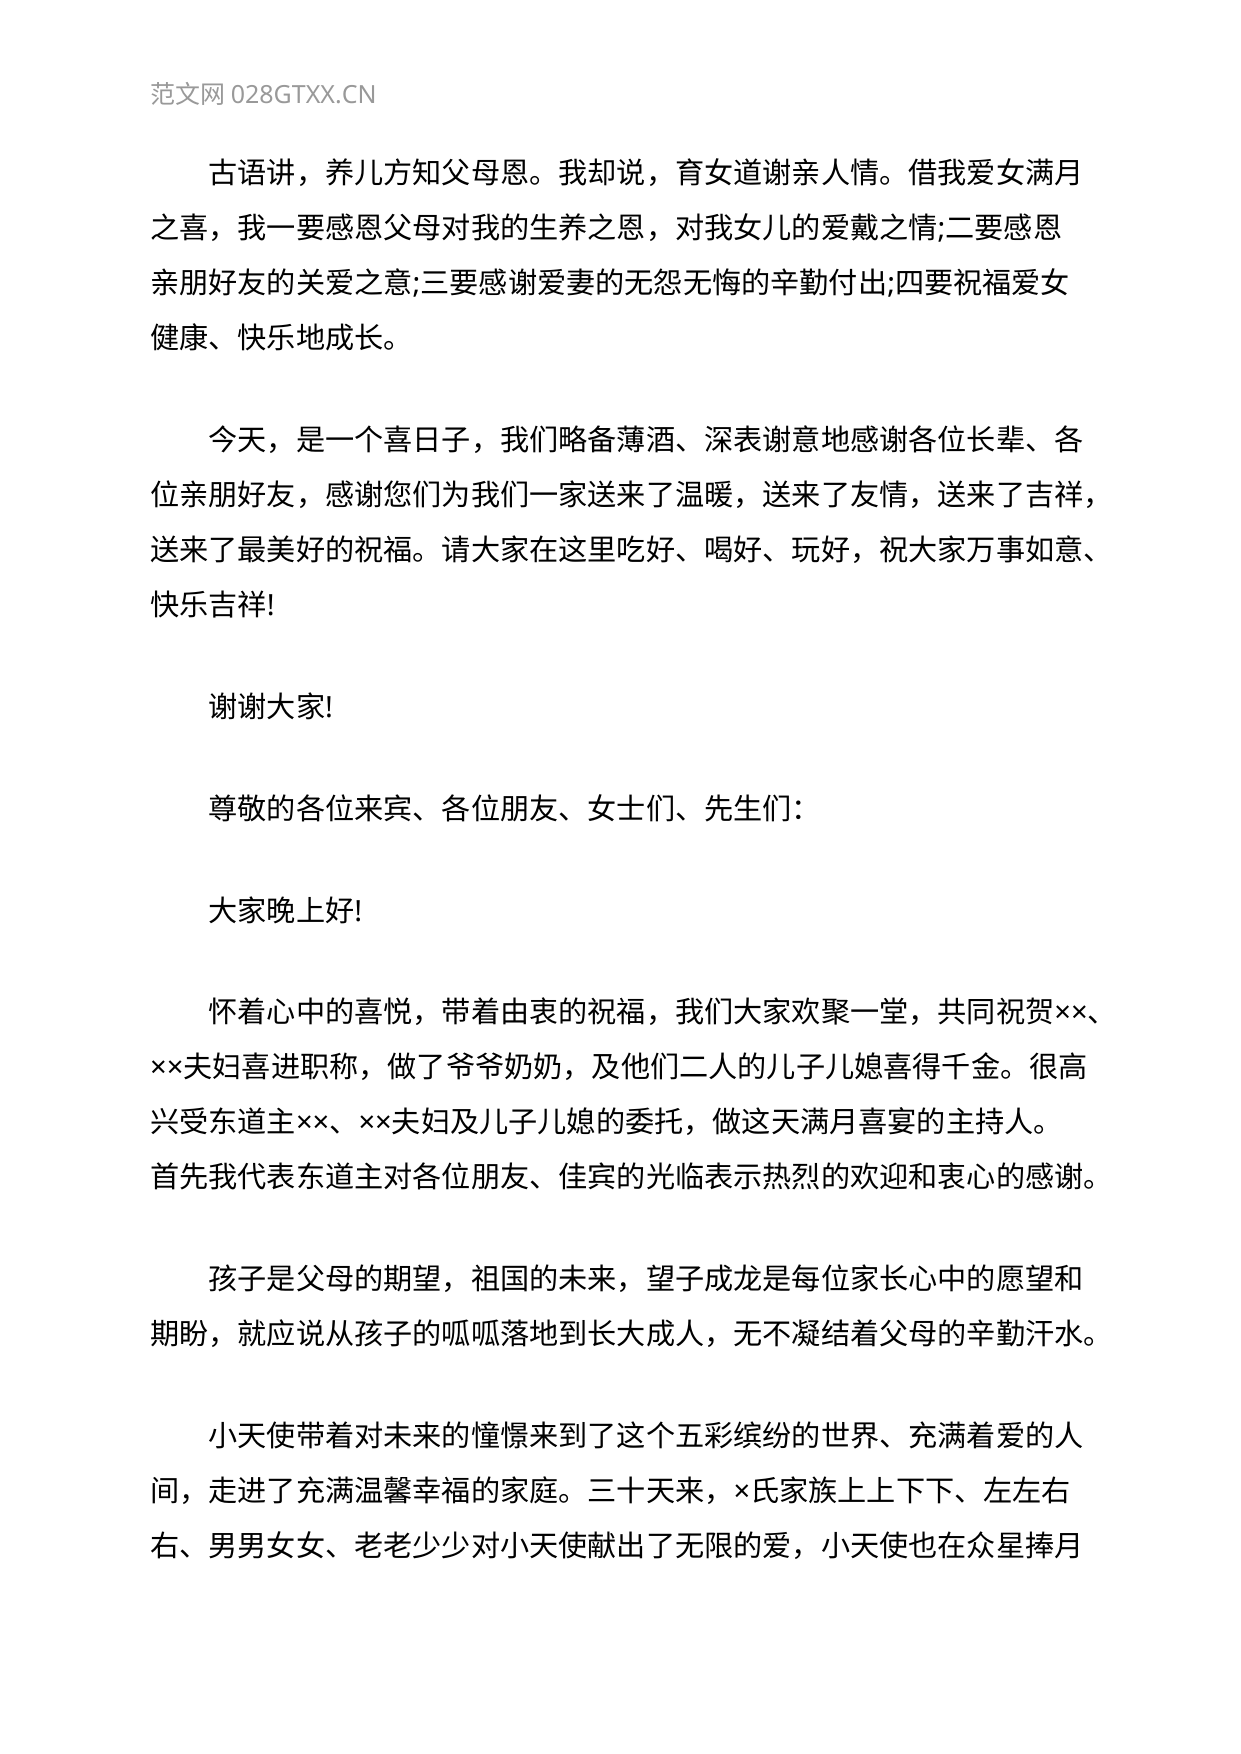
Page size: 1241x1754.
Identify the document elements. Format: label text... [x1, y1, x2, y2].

text 尊敬的各位来宾、各位朋友、女士们、先生们： [150, 785, 1090, 828]
text 怀着心中的喜悦，带着由衷的祝福，我们大家欢聚一堂，共同祝贺××、××夫妇喜进职称，做了爷爷奶奶，及他们二人的儿子儿媳喜得千金。很高兴受东道主××、××夫妇及儿子儿媳的委托，做这天满月喜宴的主持人。首先我代表东道主对各位朋友、佳宾的光临表示热烈的欢迎和衷心的感谢。 [150, 989, 1090, 1196]
text 孩子是父母的期望，祖国的未来，望子成龙是每位家长心中的愿望和期盼，就应说从孩子的呱呱落地到长大成人，无不凝结着父母的辛勤汗水。 [150, 1256, 1090, 1353]
text 今天，是一个喜日子，我们略备薄酒、深表谢意地感谢各位长辈、各位亲朋好友，感谢您们为我们一家送来了温暖，送来了友情，送来了吉祥，送来了最美好的祝福。请大家在这里吃好、喝好、玩好，祝大家万事如意、快乐吉祥! [150, 417, 1090, 624]
text 谢谢大家! [150, 683, 1090, 726]
text 大家晚上好! [150, 887, 1090, 929]
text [150, 1412, 1090, 1565]
text 古语讲，养儿方知父母恩。我却说，育女道谢亲人情。借我爱女满月之喜，我一要感恩父母对我的生养之恩，对我女儿的爱戴之情;二要感恩亲朋好友的关爱之意;三要感谢爱妻的无怨无悔的辛勤付出;四要祝福爱女健康、快乐地成长。 [150, 150, 1090, 357]
